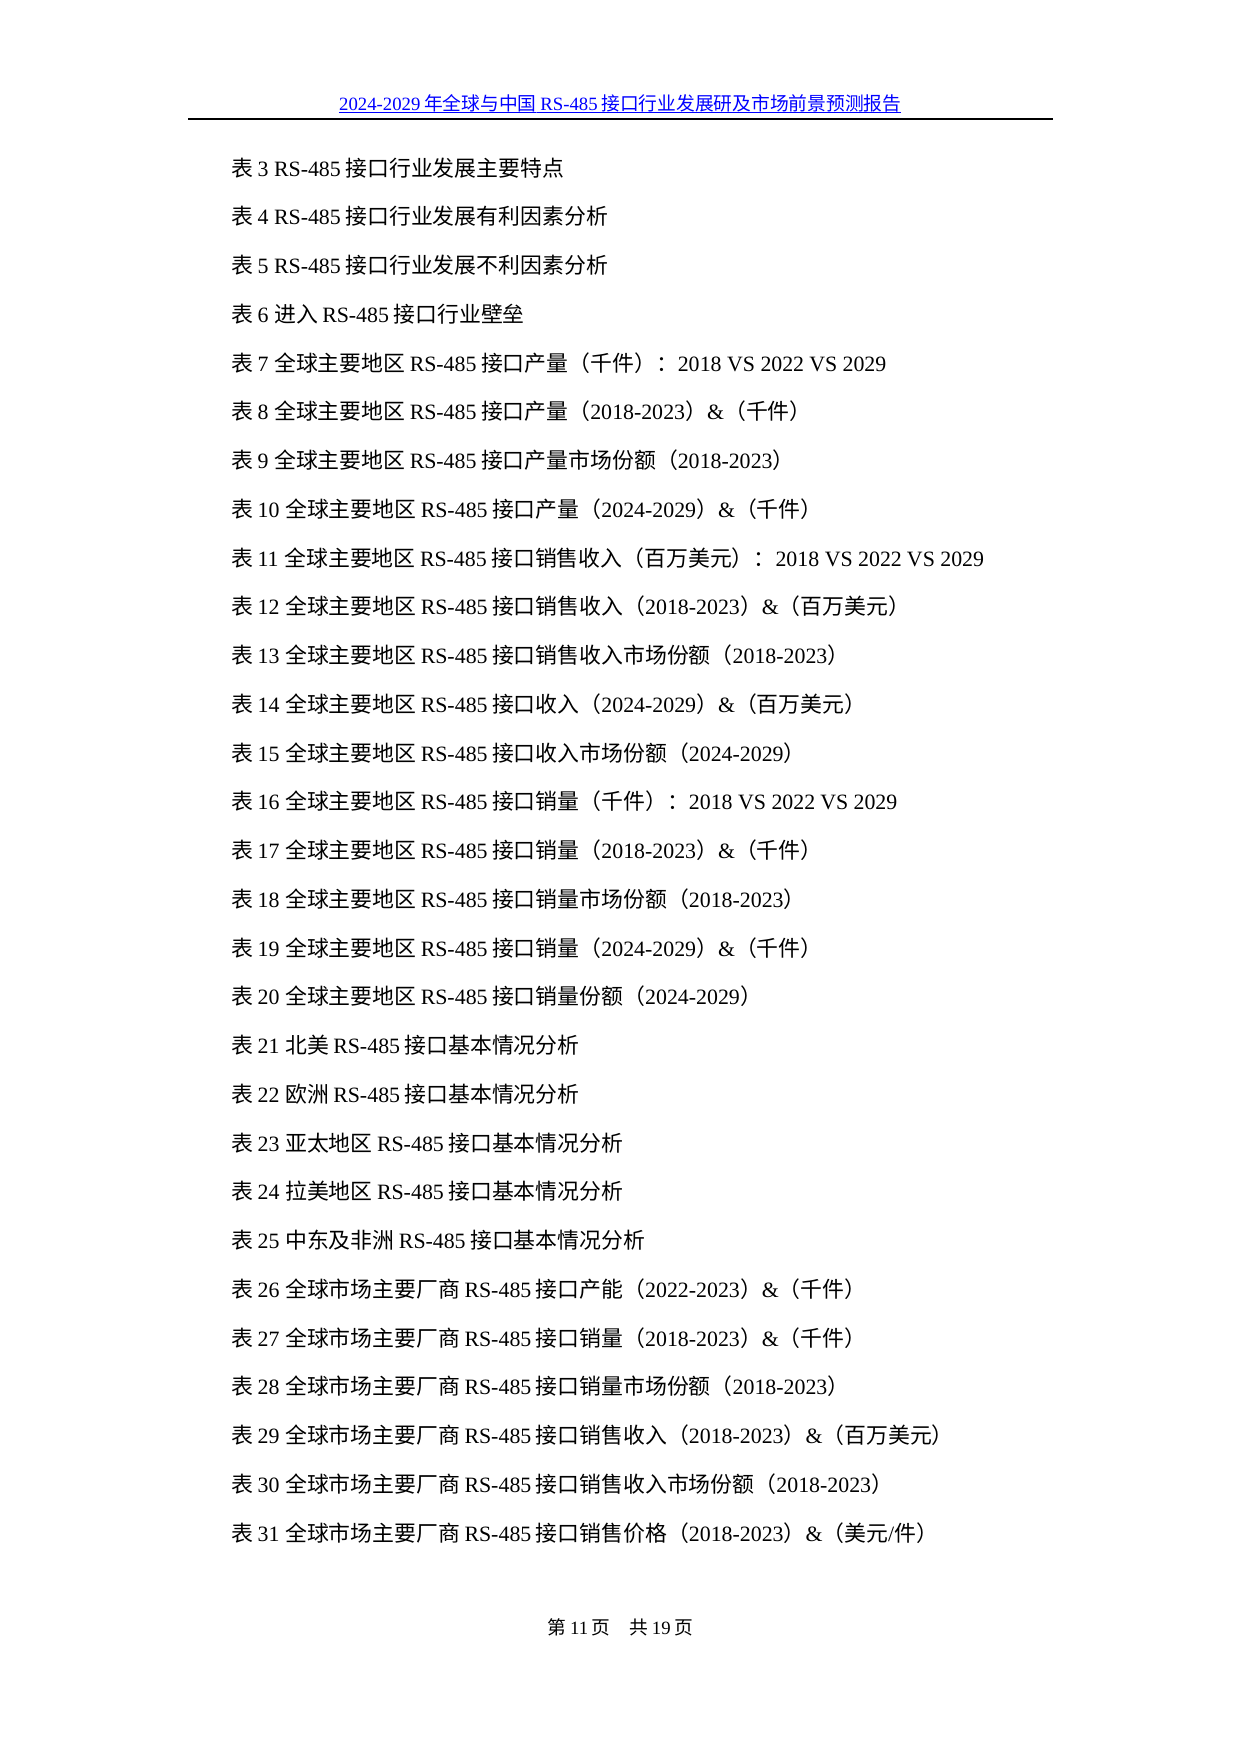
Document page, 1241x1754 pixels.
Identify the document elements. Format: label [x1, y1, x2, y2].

text [187, 150, 1053, 1548]
